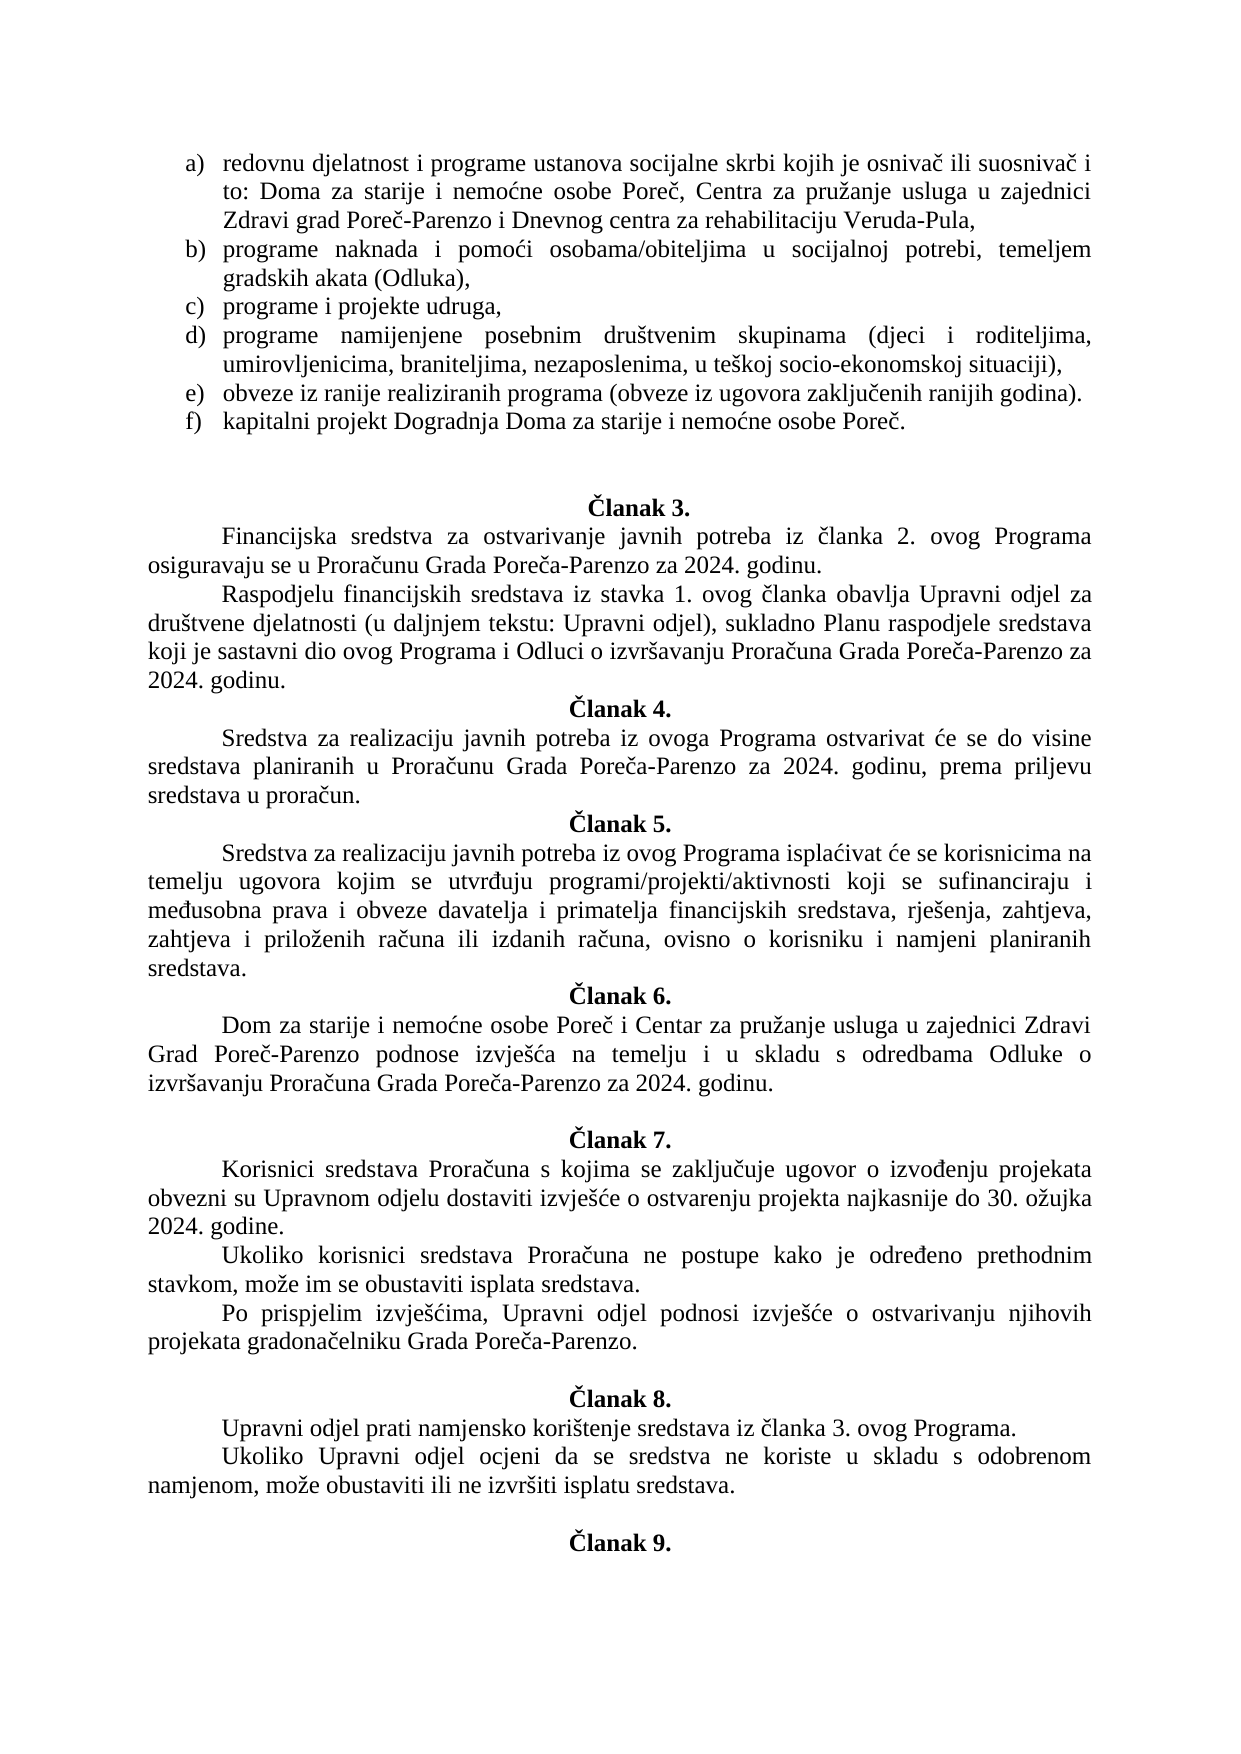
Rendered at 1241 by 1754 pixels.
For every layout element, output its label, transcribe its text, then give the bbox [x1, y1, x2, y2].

text Članak 8. [148, 1384, 1093, 1413]
text Članak 9. [148, 1528, 1093, 1556]
text Sredstva za realizaciju javnih potreba iz ovog Programa isplaćivat će se korisnicima na temelju ugovora kojim se utvrđuju programi/projekti/aktivnosti koji se sufinanciraju i međusobna prava i obveze davatelja i primatelja financijskih sredstava, rješenja, zahtjeva, zahtjeva i priloženih računa ili izdanih računa, ovisno o korisniku i namjeni planiranih sredstava. [148, 838, 1093, 981]
text Članak 6. [148, 981, 1093, 1010]
list programe i projekte udruga, [185, 291, 1093, 320]
list redovnu djelatnost i programe ustanova socijalne skrbi kojih je osnivač ili suosnivač i to: Doma za starije i nemoćne osobe Poreč, Centra za pružanje usluga u zajednici Zdravi grad Poreč-Parenzo i Dnevnog centra za rehabilitaciju Veruda-Pula, [185, 148, 1093, 234]
text Ukoliko korisnici sredstava Proračuna ne postupe kako je određeno prethodnim stavkom, može im se obustaviti isplata sredstava. [148, 1240, 1093, 1298]
text Članak 7. [148, 1125, 1093, 1154]
text Po prispjelim izvješćima, Upravni odjel podnosi izvješće o ostvarivanju njihovih projekata gradonačelniku Grada Poreča-Parenzo. [148, 1298, 1093, 1355]
text Članak 4. [148, 694, 1093, 723]
text Raspodjelu financijskih sredstava iz stavka 1. ovog članka obavlja Upravni odjel za društvene djelatnosti (u daljnjem tekstu: Upravni odjel), sukladno Planu raspodjele sredstava koji je sastavni dio ovog Programa i Odluci o izvršavanju Proračuna Grada Poreča-Parenzo za 2024. godinu. [148, 579, 1093, 694]
text Sredstva za realizaciju javnih potreba iz ovoga Programa ostvarivat će se do visine sredstava planiranih u Proračunu Grada Poreča-Parenzo za 2024. godinu, prema priljevu sredstava u proračun. [148, 723, 1093, 809]
text Korisnici sredstava Proračuna s kojima se zaključuje ugovor o izvođenju projekata obvezni su Upravnom odjelu dostaviti izvješće o ostvarenju projekta najkasnije do 30. ožujka 2024. godine. [148, 1154, 1093, 1240]
list programe namijenjene posebnim društvenim skupinama (djeci i roditeljima, umirovljenicima, braniteljima, nezaposlenima, u teškoj socio-ekonomskoj situaciji), [185, 320, 1093, 378]
text Članak 3. [185, 493, 1093, 521]
text Ukoliko Upravni odjel ocjeni da se sredstva ne koriste u skladu s odobrenom namjenom, može obustaviti ili ne izvršiti isplatu sredstava. [148, 1441, 1093, 1499]
text Dom za starije i nemoćne osobe Poreč i Centar za pružanje usluga u zajednici Zdravi Grad Poreč-Parenzo podnose izvješća na temelju i u skladu s odredbama Odluke o izvršavanju Proračuna Grada Poreča-Parenzo za 2024. godinu. [148, 1010, 1093, 1096]
list kapitalni projekt Dogradnja Doma za starije i nemoćne osobe Poreč. [185, 406, 1093, 435]
text Članak 5. [148, 809, 1093, 838]
list obveze iz ranije realiziranih programa (obveze iz ugovora zaključenih ranijih godina). [185, 378, 1093, 406]
list programe naknada i pomoći osobama/obiteljima u socijalnoj potrebi, temeljem gradskih akata (Odluka), [185, 234, 1093, 291]
text Upravni odjel prati namjensko korištenje sredstava iz članka 3. ovog Programa. [148, 1413, 1093, 1441]
text Financijska sredstva za ostvarivanje javnih potreba iz članka 2. ovog Programa osiguravaju se u Proračunu Grada Poreča-Parenzo za 2024. godinu. [148, 521, 1093, 579]
